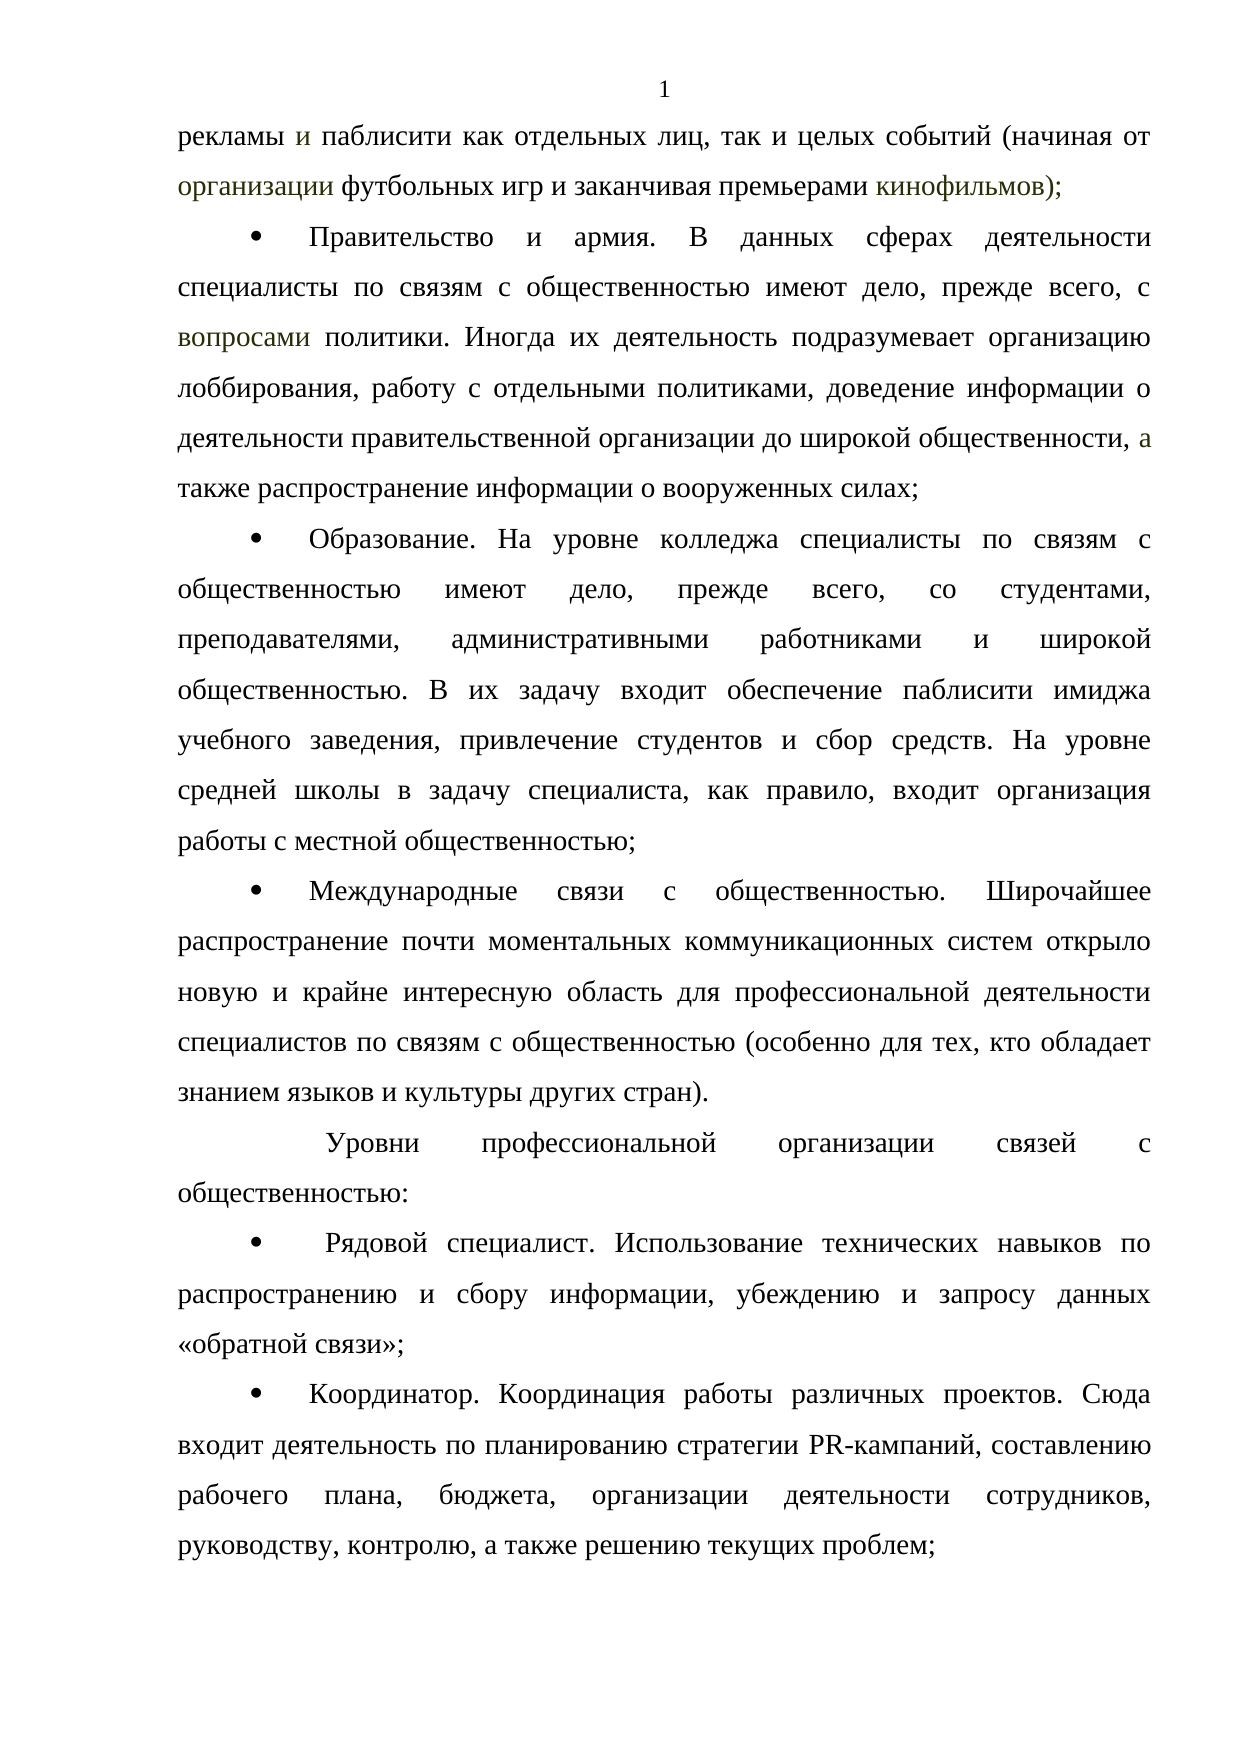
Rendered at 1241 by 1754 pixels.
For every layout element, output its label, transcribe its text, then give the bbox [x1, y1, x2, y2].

list Международные связи с общественностью. Широчайшее распространение почти моментальных коммуникационных систем открыло новую и крайне интересную область для профессиональной деятельности специалистов по связям с общественностью (особенно для тех, кто обладает знанием языков и культуры других стран). [177, 873, 1152, 1108]
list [177, 118, 1152, 202]
list Правительство и армия. В данных сферах деятельности специалисты по связям с общественностью имеют дело, прежде всего, с вопросами политики. Иногда их деятельность подразумевает организацию лоббирования, работу с отдельными политиками, доведение информации о деятельности правительственной организации до широкой общественности, а также распространение информации о вооруженных силах; [177, 219, 1152, 504]
list Координатор. Координация работы различных проектов. Сюда входит деятельность по планированию стратегии PR-кампаний, составлению рабочего плана, бюджета, организации деятельности сотрудников, руководству, контролю, а также решению текущих проблем; [177, 1376, 1152, 1561]
list Рядовой специалист. Использование технических навыков по распространению и сбору информации, убеждению и запросу данных «обратной связи»; [177, 1225, 1152, 1359]
list Образование. На уровне колледжа специалисты по связям с общественностью имеют дело, прежде всего, со студентами, преподавателями, административными работниками и широкой общественностью. В их задачу входит обеспечение паблисити имиджа учебного заведения, привлечение студентов и сбор средств. На уровне средней школы в задачу специалиста, как правило, входит организация работы с местной общественностью; [177, 521, 1152, 856]
text Уровни профессиональной организации связей с общественностью: [177, 1125, 1152, 1208]
